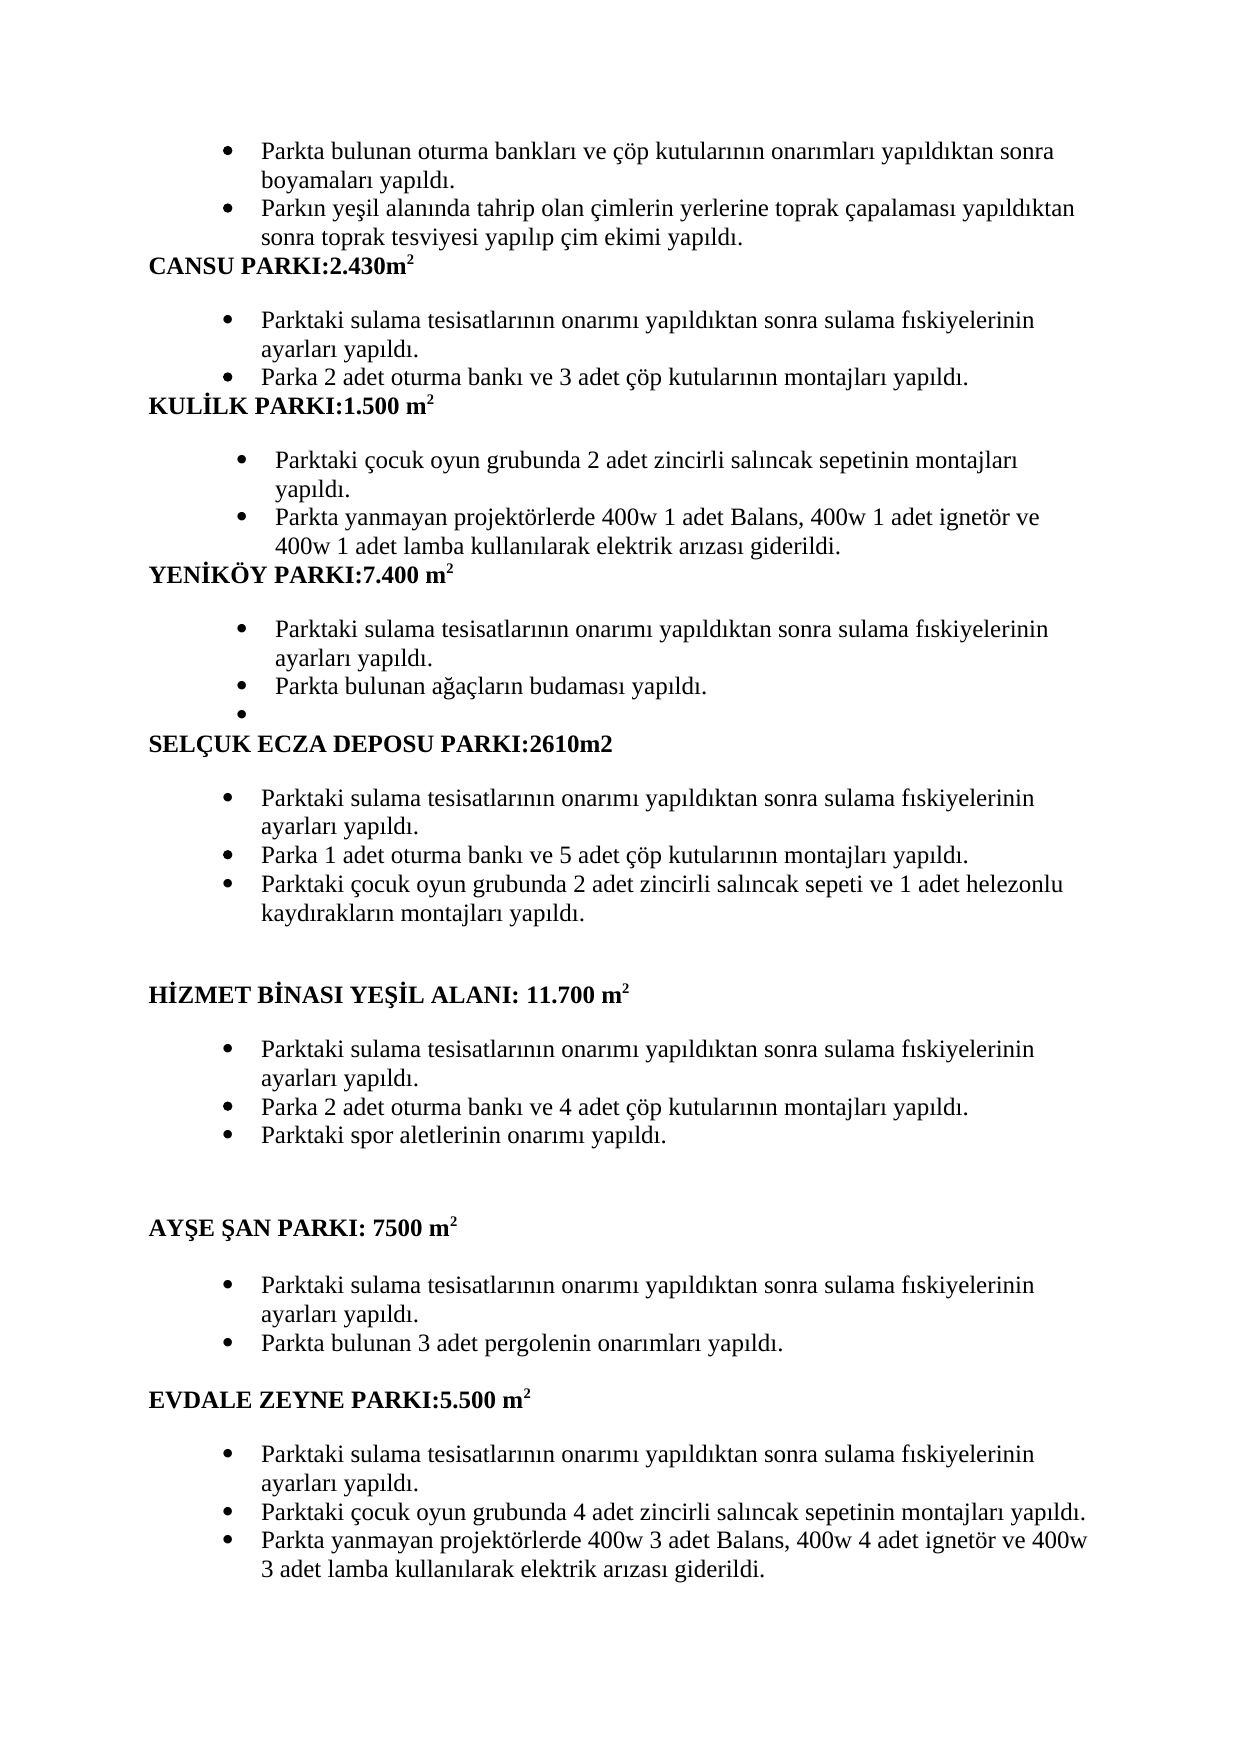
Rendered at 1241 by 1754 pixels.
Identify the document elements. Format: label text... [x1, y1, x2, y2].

text HİZMET BİNASI YEŞİL ALANI: 11.700 m2 [148, 980, 1092, 1009]
text AYŞE ŞAN PARKI: 7500 m2 [148, 1213, 1092, 1242]
list Parktaki sulama tesisatlarının onarımı yapıldıktan sonra sulama fıskiyelerinin ayarları yapıldı. [237, 614, 1092, 671]
list Parktaki çocuk oyun grubunda 2 adet zincirli salıncak sepetinin montajları yapıldı. [237, 445, 1092, 502]
text YENİKÖY PARKI:7.400 m2 [148, 560, 1092, 589]
list Parkta yanmayan projektörlerde 400w 3 adet Balans, 400w 4 adet ignetör ve 400w 3 adet lamba kullanılarak elektrik arızası giderildi. [223, 1526, 1092, 1583]
list Parktaki sulama tesisatlarının onarımı yapıldıktan sonra sulama fıskiyelerinin ayarları yapıldı. [223, 305, 1092, 362]
list Parkta bulunan ağaçların budaması yapıldı. [237, 671, 1092, 700]
list Parka 1 adet oturma bankı ve 5 adet çöp kutularının montajları yapıldı. [223, 840, 1092, 869]
list Parktaki çocuk oyun grubunda 4 adet zincirli salıncak sepetinin montajları yapıldı. [223, 1497, 1092, 1526]
list Parktaki sulama tesisatlarının onarımı yapıldıktan sonra sulama fıskiyelerinin ayarları yapıldı. [223, 1034, 1092, 1092]
list Parktaki sulama tesisatlarının onarımı yapıldıktan sonra sulama fıskiyelerinin ayarları yapıldı. [223, 1270, 1092, 1328]
text KULİLK PARKI:1.500 m2 [148, 391, 1092, 420]
list Parktaki sulama tesisatlarının onarımı yapıldıktan sonra sulama fıskiyelerinin ayarları yapıldı. [223, 1439, 1092, 1497]
list Parktaki spor aletlerinin onarımı yapıldı. [223, 1120, 1092, 1149]
text EVDALE ZEYNE PARKI:5.500 m2 [148, 1385, 1092, 1414]
list Parkın yeşil alanında tahrip olan çimlerin yerlerine toprak çapalaması yapıldıktan sonra toprak tesviyesi yapılıp çim ekimi yapıldı. [223, 193, 1092, 251]
text SELÇUK ECZA DEPOSU PARKI:2610m2 [148, 729, 1092, 758]
list Parka 2 adet oturma bankı ve 3 adet çöp kutularının montajları yapıldı. [223, 362, 1092, 391]
list Parktaki sulama tesisatlarının onarımı yapıldıktan sonra sulama fıskiyelerinin ayarları yapıldı. [223, 783, 1092, 840]
list Parktaki çocuk oyun grubunda 2 adet zincirli salıncak sepeti ve 1 adet helezonlu kaydırakların montajları yapıldı. [223, 869, 1092, 926]
list Parkta bulunan 3 adet pergolenin onarımları yapıldı. [223, 1328, 1092, 1357]
list Parkta bulunan oturma bankları ve çöp kutularının onarımları yapıldıktan sonra boyamaları yapıldı. [223, 136, 1092, 193]
text CANSU PARKI:2.430m2 [148, 251, 1092, 280]
list Parkta yanmayan projektörlerde 400w 1 adet Balans, 400w 1 adet ignetör ve 400w 1 adet lamba kullanılarak elektrik arızası giderildi. [237, 502, 1092, 560]
list Parka 2 adet oturma bankı ve 4 adet çöp kutularının montajları yapıldı. [223, 1092, 1092, 1120]
